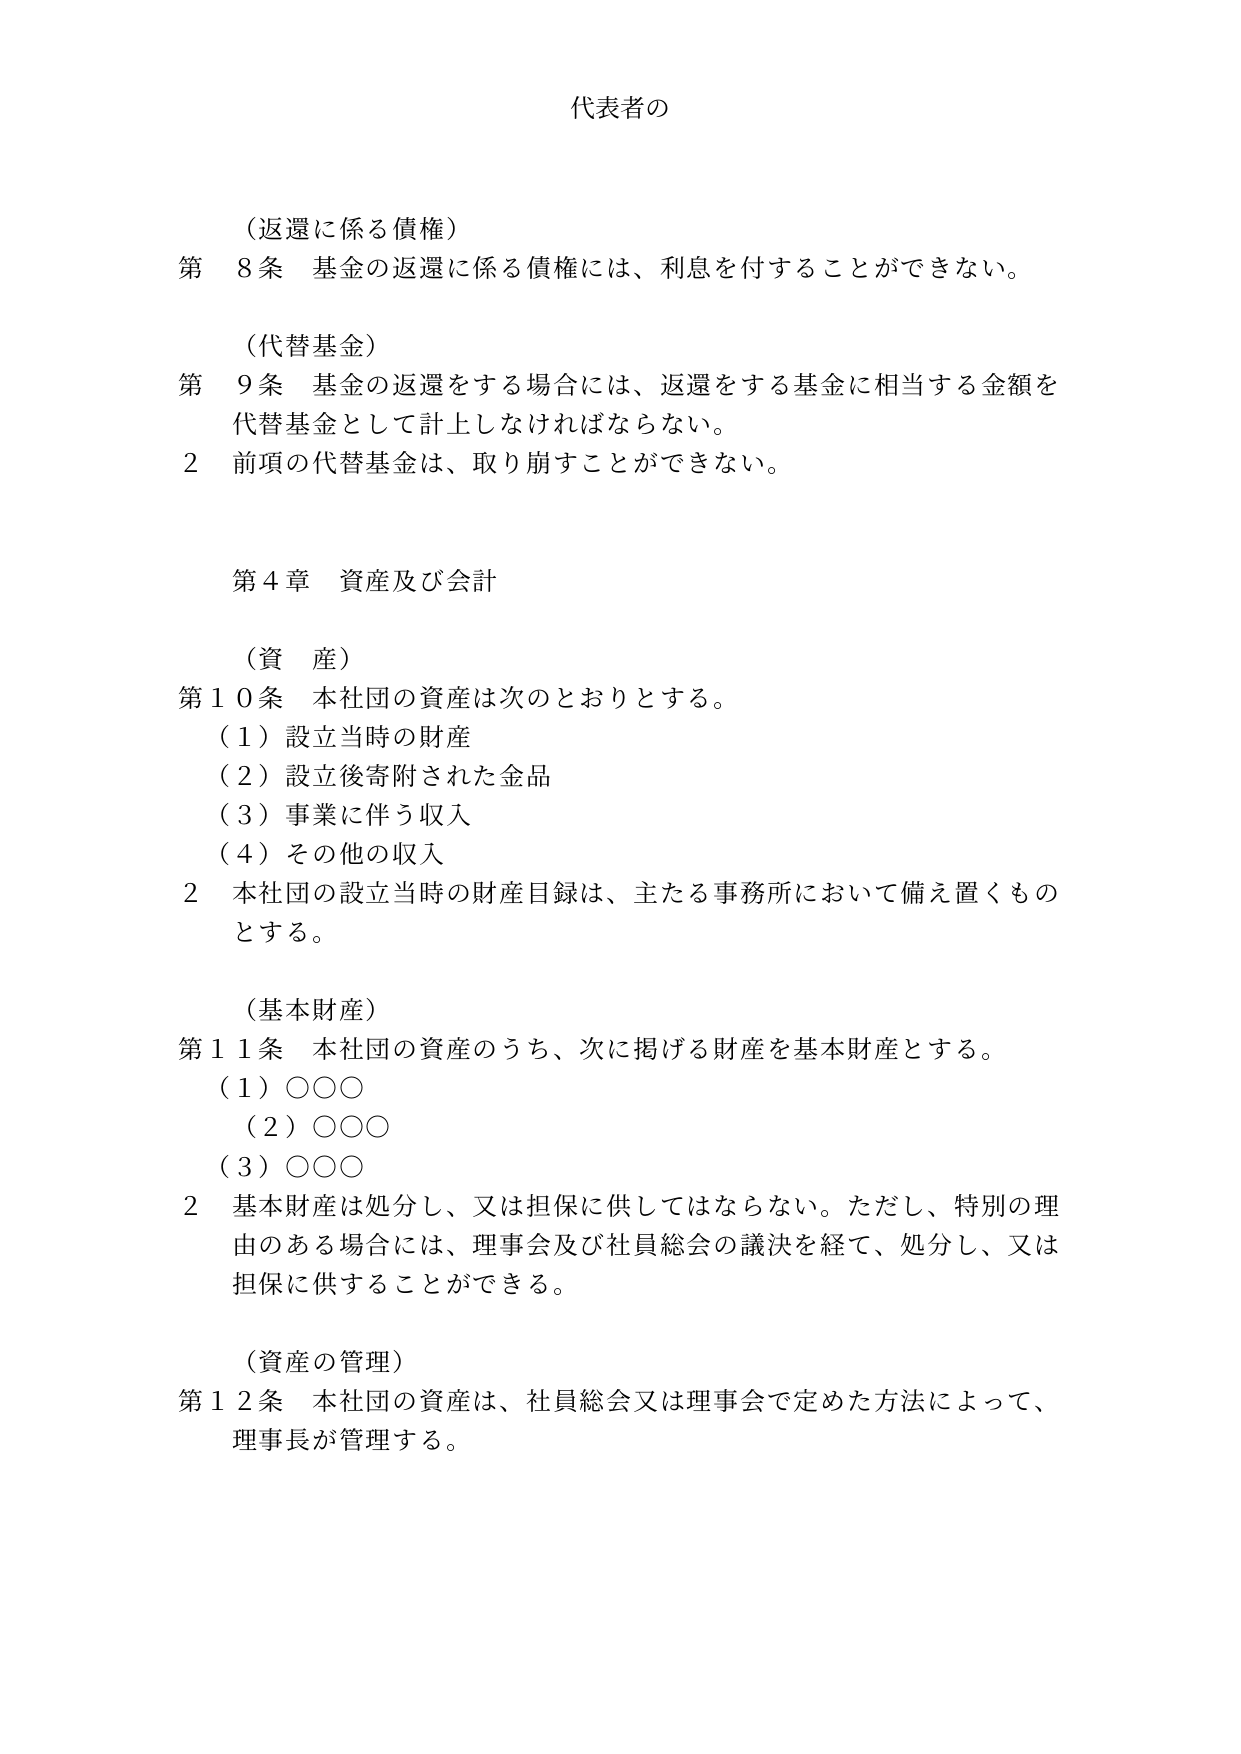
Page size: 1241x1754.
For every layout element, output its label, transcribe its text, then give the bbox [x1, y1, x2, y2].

text 第１１条 本社団の資産のうち、次に掲げる財産を基本財産とする。 [178, 1028, 1062, 1067]
text 第１２条 本社団の資産は、社員総会又は理事会で定めた方法によって、理事長が管理する。 [178, 1380, 1062, 1458]
text （１）○○○ [178, 1067, 1062, 1107]
text （２）○○○ [205, 1107, 1062, 1146]
text （返還に係る債権） [205, 208, 1062, 247]
text （基本財産） [178, 989, 1062, 1028]
text （１）設立当時の財産 [178, 716, 1062, 755]
text （３）事業に伴う収入 [178, 794, 1062, 833]
text （資産の管理） [205, 1341, 1062, 1380]
text 第１０条 本社団の資産は次のとおりとする。 [178, 677, 1062, 716]
text ２ 本社団の設立当時の財産目録は、主たる事務所において備え置くものとする。 [178, 872, 1062, 950]
text ２ 前項の代替基金は、取り崩すことができない。 [178, 442, 1062, 482]
text （代替基金） [205, 325, 1062, 364]
text （資 産） [178, 638, 1062, 677]
text 第 ９条 基金の返還をする場合には、返還をする基金に相当する金額を代替基金として計上しなければならない。 [178, 364, 1062, 442]
text （３）○○○ [178, 1146, 1062, 1185]
text ２ 基本財産は処分し、又は担保に供してはならない。ただし、特別の理由のある場合には、理事会及び社員総会の議決を経て、処分し、又は担保に供することができる。 [178, 1185, 1062, 1302]
text 第４章 資産及び会計 [178, 560, 1062, 599]
text （２）設立後寄附された金品 [178, 755, 1062, 794]
text 第 ８条 基金の返還に係る債権には、利息を付することができない。 [178, 247, 1062, 286]
text （４）その他の収入 [178, 833, 1062, 872]
